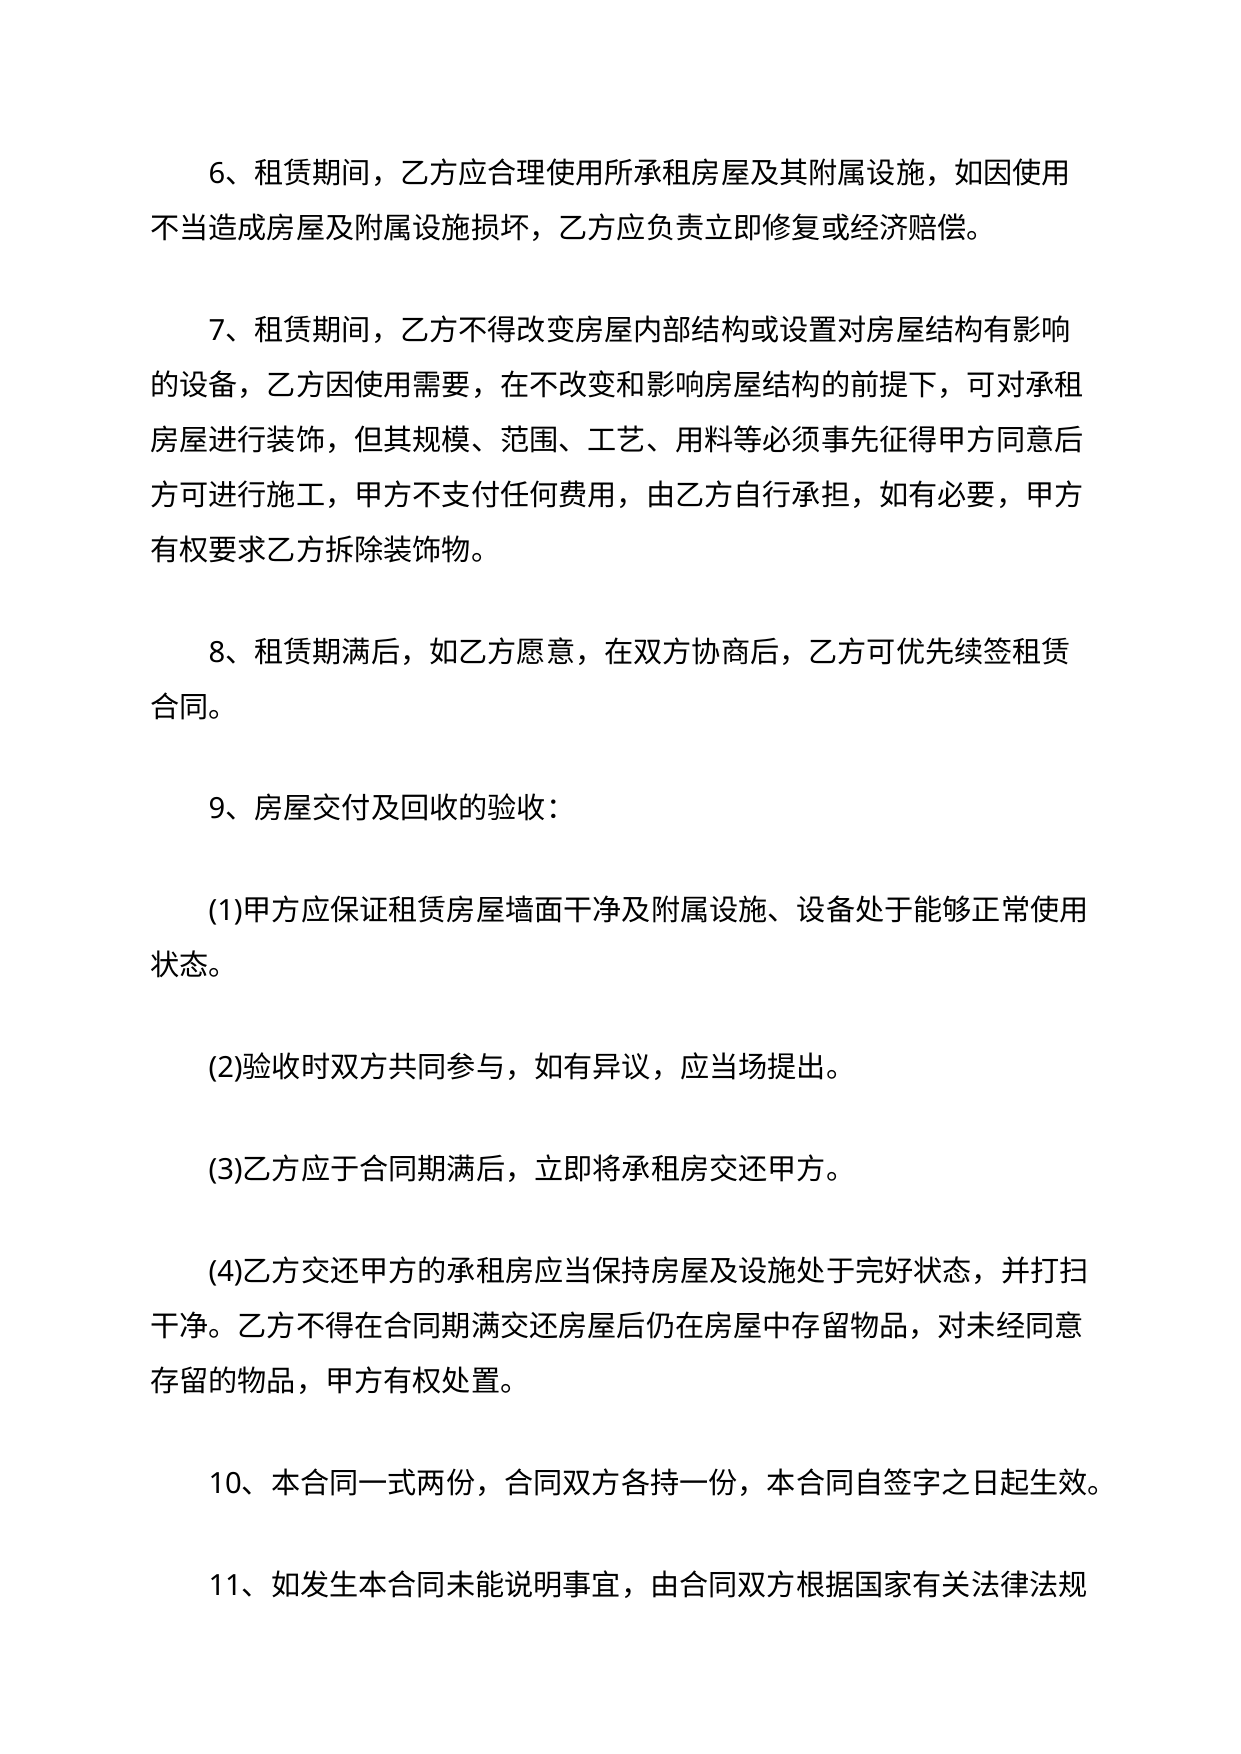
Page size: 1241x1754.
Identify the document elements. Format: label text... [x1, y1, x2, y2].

text (2)验收时双方共同参与，如有异议，应当场提出。 [150, 1044, 1090, 1086]
text (3)乙方应于合同期满后，立即将承租房交还甲方。 [150, 1146, 1090, 1188]
text 9、房屋交付及回收的验收： [150, 785, 1090, 827]
text (4)乙方交还甲方的承租房应当保持房屋及设施处于完好状态，并打扫干净。乙方不得在合同期满交还房屋后仍在房屋中存留物品，对未经同意存留的物品，甲方有权处置。 [150, 1248, 1090, 1400]
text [150, 1561, 1090, 1604]
text 6、租赁期间，乙方应合理使用所承租房屋及其附属设施，如因使用不当造成房屋及附属设施损坏，乙方应负责立即修复或经济赔偿。 [150, 150, 1090, 247]
text 7、租赁期间，乙方不得改变房屋内部结构或设置对房屋结构有影响的设备，乙方因使用需要，在不改变和影响房屋结构的前提下，可对承租房屋进行装饰，但其规模、范围、工艺、用料等必须事先征得甲方同意后方可进行施工，甲方不支付任何费用，由乙方自行承担，如有必要，甲方有权要求乙方拆除装饰物。 [150, 307, 1090, 569]
text 10、本合同一式两份，合同双方各持一份，本合同自签字之日起生效。 [150, 1459, 1090, 1502]
text 8、租赁期满后，如乙方愿意，在双方协商后，乙方可优先续签租赁合同。 [150, 628, 1090, 726]
text (1)甲方应保证租赁房屋墙面干净及附属设施、设备处于能够正常使用状态。 [150, 887, 1090, 984]
